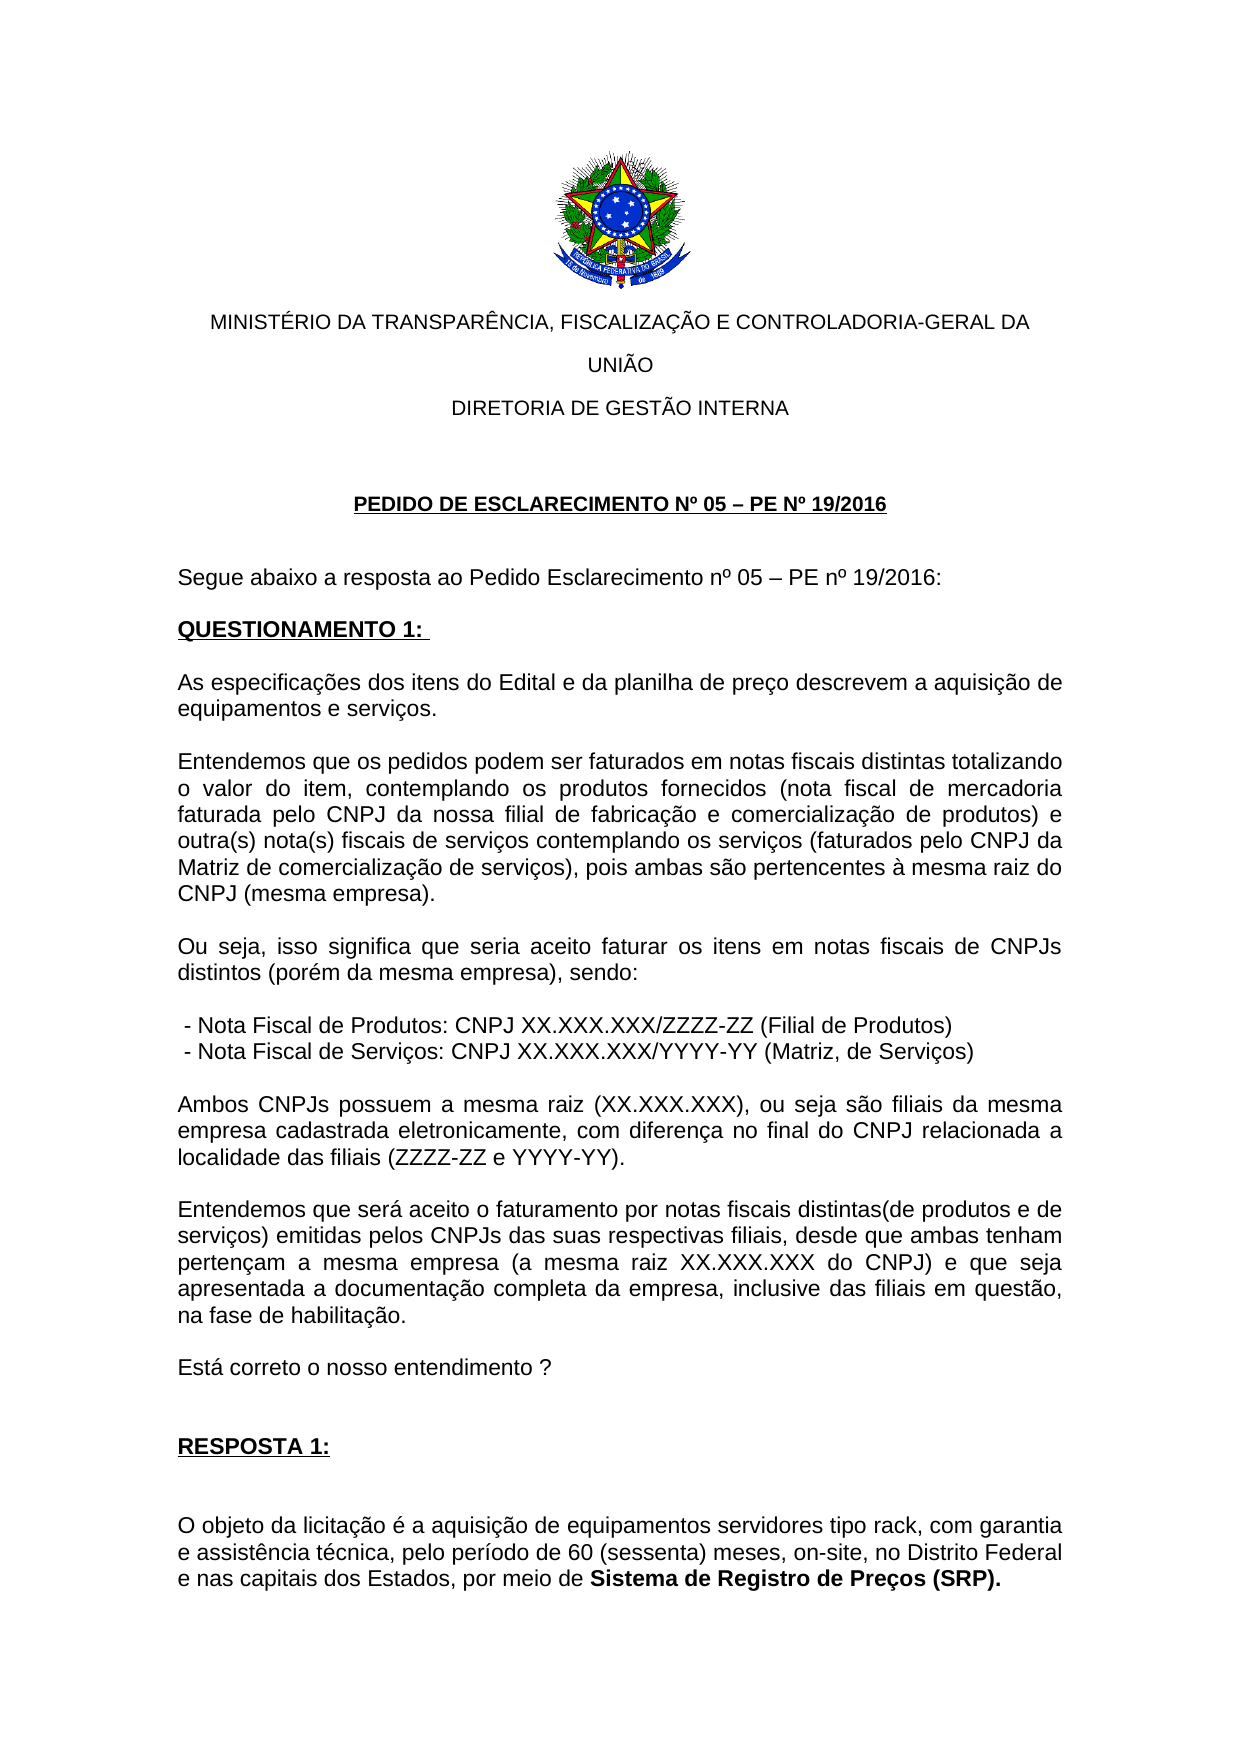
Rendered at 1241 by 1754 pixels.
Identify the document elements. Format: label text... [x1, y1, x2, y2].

picture [546, 147, 694, 291]
text Está correto o nosso entendimento ? [177, 1354, 1063, 1381]
text PEDIDO DE ESCLARECIMENTO Nº 05 – PE Nº 19/2016 [177, 492, 1063, 516]
text As especificações dos itens do Edital e da planilha de preço descrevem a aquisição de equipamentos e serviços. [177, 669, 1063, 722]
text Entendemos que será aceito o faturamento por notas fiscais distintas(de produtos e de serviços) emitidas pelos CNPJs das suas respectivas filiais, desde que ambas tenham pertençam a mesma empresa (a mesma raiz XX.XXX.XXX do CNPJ) e que seja apresentada a documentação completa da empresa, inclusive das filiais em questão, na fase de habilitação. [177, 1196, 1063, 1328]
text - Nota Fiscal de Produtos: CNPJ XX.XXX.XXX/ZZZZ-ZZ (Filial de Produtos) [177, 1012, 1063, 1038]
text Ambos CNPJs possuem a mesma raiz (XX.XXX.XXX), ou seja são filiais da mesma empresa cadastrada eletronicamente, com diferença no final do CNPJ relacionada a localidade das filiais (ZZZZ-ZZ e YYYY-YY). [177, 1091, 1063, 1170]
text Ou seja, isso significa que seria aceito faturar os itens em notas fiscais de CNPJs distintos (porém da mesma empresa), sendo: [177, 933, 1063, 985]
text - Nota Fiscal de Serviços: CNPJ XX.XXX.XXX/YYYY-YY (Matriz, de Serviços) [177, 1038, 1063, 1064]
text O objeto da licitação é a aquisição de equipamentos servidores tipo rack, com garantia e assistência técnica, pelo período de 60 (sessenta) meses, on-site, no Distrito Federal e nas capitais dos Estados, por meio de Sistema de Registro de Preços (SRP). [177, 1512, 1063, 1591]
text Segue abaixo a resposta ao Pedido Esclarecimento nº 05 – PE nº 19/2016: [177, 564, 1063, 590]
text Entendemos que os pedidos podem ser faturados em notas fiscais distintas totalizando o valor do item, contemplando os produtos fornecidos (nota fiscal de mercadoria faturada pelo CNPJ da nossa filial de fabricação e comercialização de produtos) e outra(s) nota(s) fiscais de serviços contemplando os serviços (faturados pelo CNPJ da Matriz de comercialização de serviços), pois ambas são pertencentes à mesma raiz do CNPJ (mesma empresa). [177, 748, 1063, 906]
text DIRETORIA DE GESTÃO INTERNA [177, 377, 1063, 420]
text RESPOSTA 1: [177, 1433, 1063, 1460]
text MINISTÉRIO DA TRANSPARÊNCIA, FISCALIZAÇÃO E CONTROLADORIA-GERAL DA UNIÃO [177, 291, 1063, 377]
text QUESTIONAMENTO 1: [177, 616, 1063, 643]
